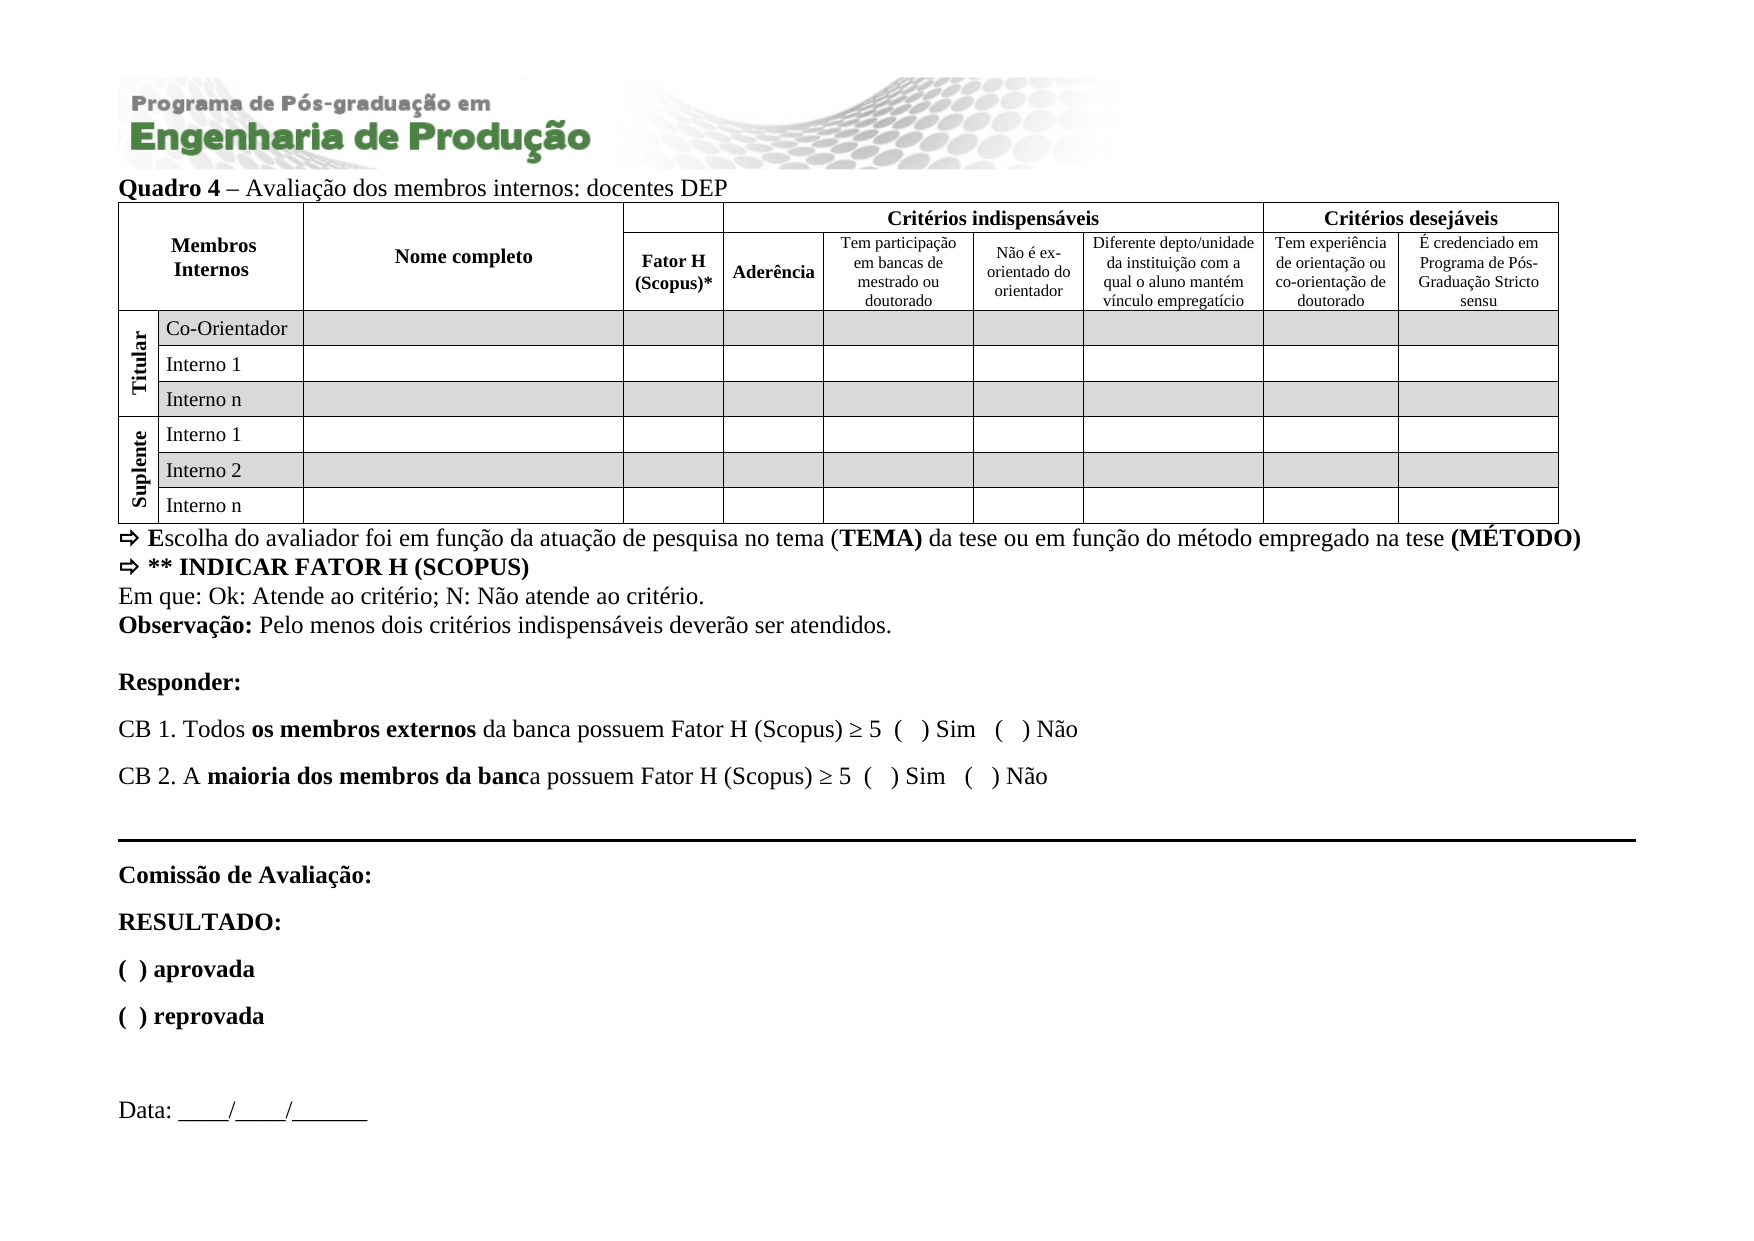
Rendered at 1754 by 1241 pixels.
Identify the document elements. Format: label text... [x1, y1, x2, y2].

table_cell Interno 2 [159, 453, 303, 487]
table_cell [1084, 488, 1263, 522]
table_cell [824, 311, 973, 345]
table_cell [1399, 311, 1558, 345]
table_cell Interno n [159, 488, 303, 522]
table_cell [974, 382, 1083, 416]
table_cell Tem participação em bancas de mestrado ou doutorado [824, 233, 973, 310]
table_cell [1264, 417, 1398, 452]
picture [118, 73, 1121, 174]
table_cell [824, 453, 973, 487]
table_cell [1264, 453, 1398, 487]
table_cell [724, 346, 823, 381]
table_cell [974, 488, 1083, 522]
table_cell Aderência [724, 233, 823, 310]
table_cell [724, 417, 823, 452]
table_cell [1084, 346, 1263, 381]
table_cell [304, 488, 623, 522]
table_cell [1084, 311, 1263, 345]
table_cell [824, 488, 973, 522]
text Comissão de Avaliação: [118, 860, 1636, 889]
text Em que: Ok: Atende ao critério; N: Não atende ao critério. [118, 581, 1636, 610]
table_cell [624, 346, 723, 381]
table_cell [1264, 346, 1398, 381]
table_cell [724, 382, 823, 416]
table_cell [1264, 382, 1398, 416]
table_cell [724, 453, 823, 487]
table_header Membros Internos [119, 203, 303, 310]
table_cell [974, 417, 1083, 452]
text Data: ____/____/______ [118, 1095, 1636, 1124]
table_cell [974, 346, 1083, 381]
table_cell [824, 382, 973, 416]
text Quadro 4 – Avaliação dos membros internos: docentes DEP [118, 173, 1636, 202]
table_cell [1399, 453, 1558, 487]
text Responder: [118, 667, 1636, 696]
table_cell [1399, 417, 1558, 452]
table_cell Fator H (Scopus)* [624, 233, 723, 310]
table_cell [1084, 417, 1263, 452]
table_cell [304, 311, 623, 345]
table_cell [724, 488, 823, 522]
text ( ) aprovada [118, 954, 1636, 983]
table_cell [304, 453, 623, 487]
table_cell [1399, 346, 1558, 381]
table_cell [1084, 382, 1263, 416]
list Escolha do avaliador foi em função da atuação de pesquisa no tema (TEMA) da tese ou em função do método empregado na tese (MÉTODO) [118, 523, 1636, 552]
table_header Nome completo [304, 203, 623, 310]
table_cell [624, 453, 723, 487]
table_cell Suplente [119, 417, 158, 522]
text CB 2. A maioria dos membros da banca possuem Fator H (Scopus) ≥ 5 ( ) Sim ( ) Não [118, 761, 1636, 790]
table_cell [624, 382, 723, 416]
table_cell Interno n [159, 382, 303, 416]
table_cell [624, 417, 723, 452]
table_header Critérios indispensáveis [724, 203, 1263, 232]
table_cell Interno 1 [159, 417, 303, 452]
list ** INDICAR FATOR H (SCOPUS) [118, 552, 1636, 581]
table_cell Interno 1 [159, 346, 303, 381]
table_cell [974, 453, 1083, 487]
text ( ) reprovada [118, 1001, 1636, 1030]
table_cell [1399, 382, 1558, 416]
table_cell [1399, 488, 1558, 522]
table_cell [724, 311, 823, 345]
text Observação: Pelo menos dois critérios indispensáveis deverão ser atendidos. [118, 610, 1636, 638]
table_cell [624, 311, 723, 345]
table_cell [1264, 488, 1398, 522]
table_header [624, 203, 723, 232]
table_cell Titular [119, 311, 158, 416]
table_cell [304, 382, 623, 416]
table_cell Tem experiência de orientação ou co-orientação de doutorado [1264, 233, 1398, 310]
table_cell É credenciado em Programa de Pós-Graduação Stricto sensu [1399, 233, 1558, 310]
table_cell Não é ex-orientado do orientador [974, 233, 1083, 310]
table_cell Diferente depto/unidade da instituição com a qual o aluno mantém vínculo empregatício [1084, 233, 1263, 310]
table_cell Co-Orientador [159, 311, 303, 345]
table_cell [824, 346, 973, 381]
table_cell [974, 311, 1083, 345]
table_cell [304, 346, 623, 381]
table_cell [1084, 453, 1263, 487]
table_cell [1264, 311, 1398, 345]
text RESULTADO: [118, 907, 1636, 936]
table_header Critérios desejáveis [1264, 203, 1558, 232]
table_cell [304, 417, 623, 452]
table_cell [824, 417, 973, 452]
table_cell [624, 488, 723, 522]
text CB 1. Todos os membros externos da banca possuem Fator H (Scopus) ≥ 5 ( ) Sim ( ) Não [118, 714, 1636, 743]
